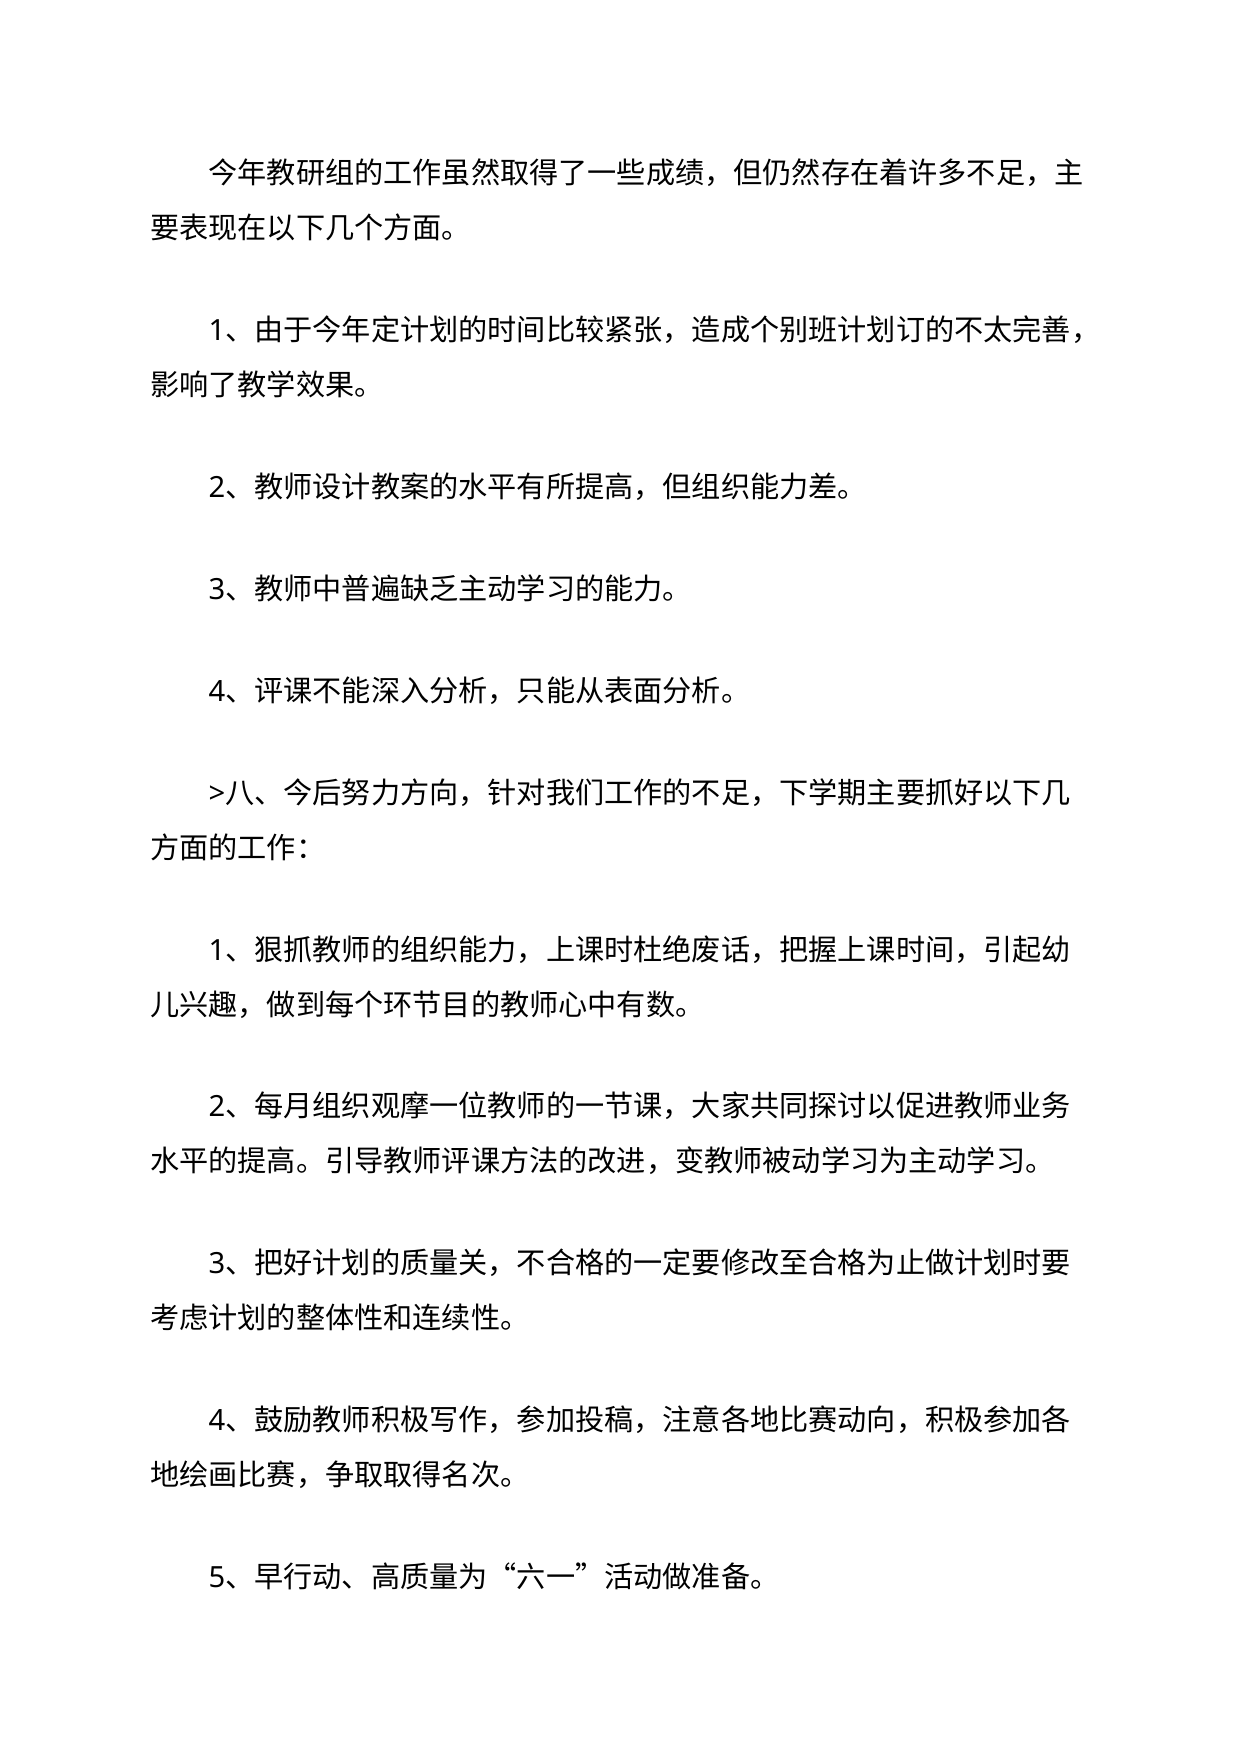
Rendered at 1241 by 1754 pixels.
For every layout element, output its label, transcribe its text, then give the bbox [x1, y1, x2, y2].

text 3、把好计划的质量关，不合格的一定要修改至合格为止做计划时要考虑计划的整体性和连续性。 [150, 1240, 1090, 1337]
text 2、教师设计教案的水平有所提高，但组织能力差。 [150, 463, 1090, 506]
text 3、教师中普遍缺乏主动学习的能力。 [150, 565, 1090, 608]
text 今年教研组的工作虽然取得了一些成绩，但仍然存在着许多不足，主要表现在以下几个方面。 [150, 150, 1090, 247]
text 5、早行动、高质量为“六一”活动做准备。 [150, 1553, 1090, 1596]
text 1、狠抓教师的组织能力，上课时杜绝废话，把握上课时间，引起幼儿兴趣，做到每个环节目的教师心中有数。 [150, 926, 1090, 1023]
text 1、由于今年定计划的时间比较紧张，造成个别班计划订的不太完善，影响了教学效果。 [150, 307, 1090, 404]
text >八、今后努力方向，针对我们工作的不足，下学期主要抓好以下几方面的工作： [150, 769, 1090, 867]
text 2、每月组织观摩一位教师的一节课，大家共同探讨以促进教师业务水平的提高。引导教师评课方法的改进，变教师被动学习为主动学习。 [150, 1083, 1090, 1180]
text 4、鼓励教师积极写作，参加投稿，注意各地比赛动向，积极参加各地绘画比赛，争取取得名次。 [150, 1396, 1090, 1494]
text 4、评课不能深入分析，只能从表面分析。 [150, 667, 1090, 710]
